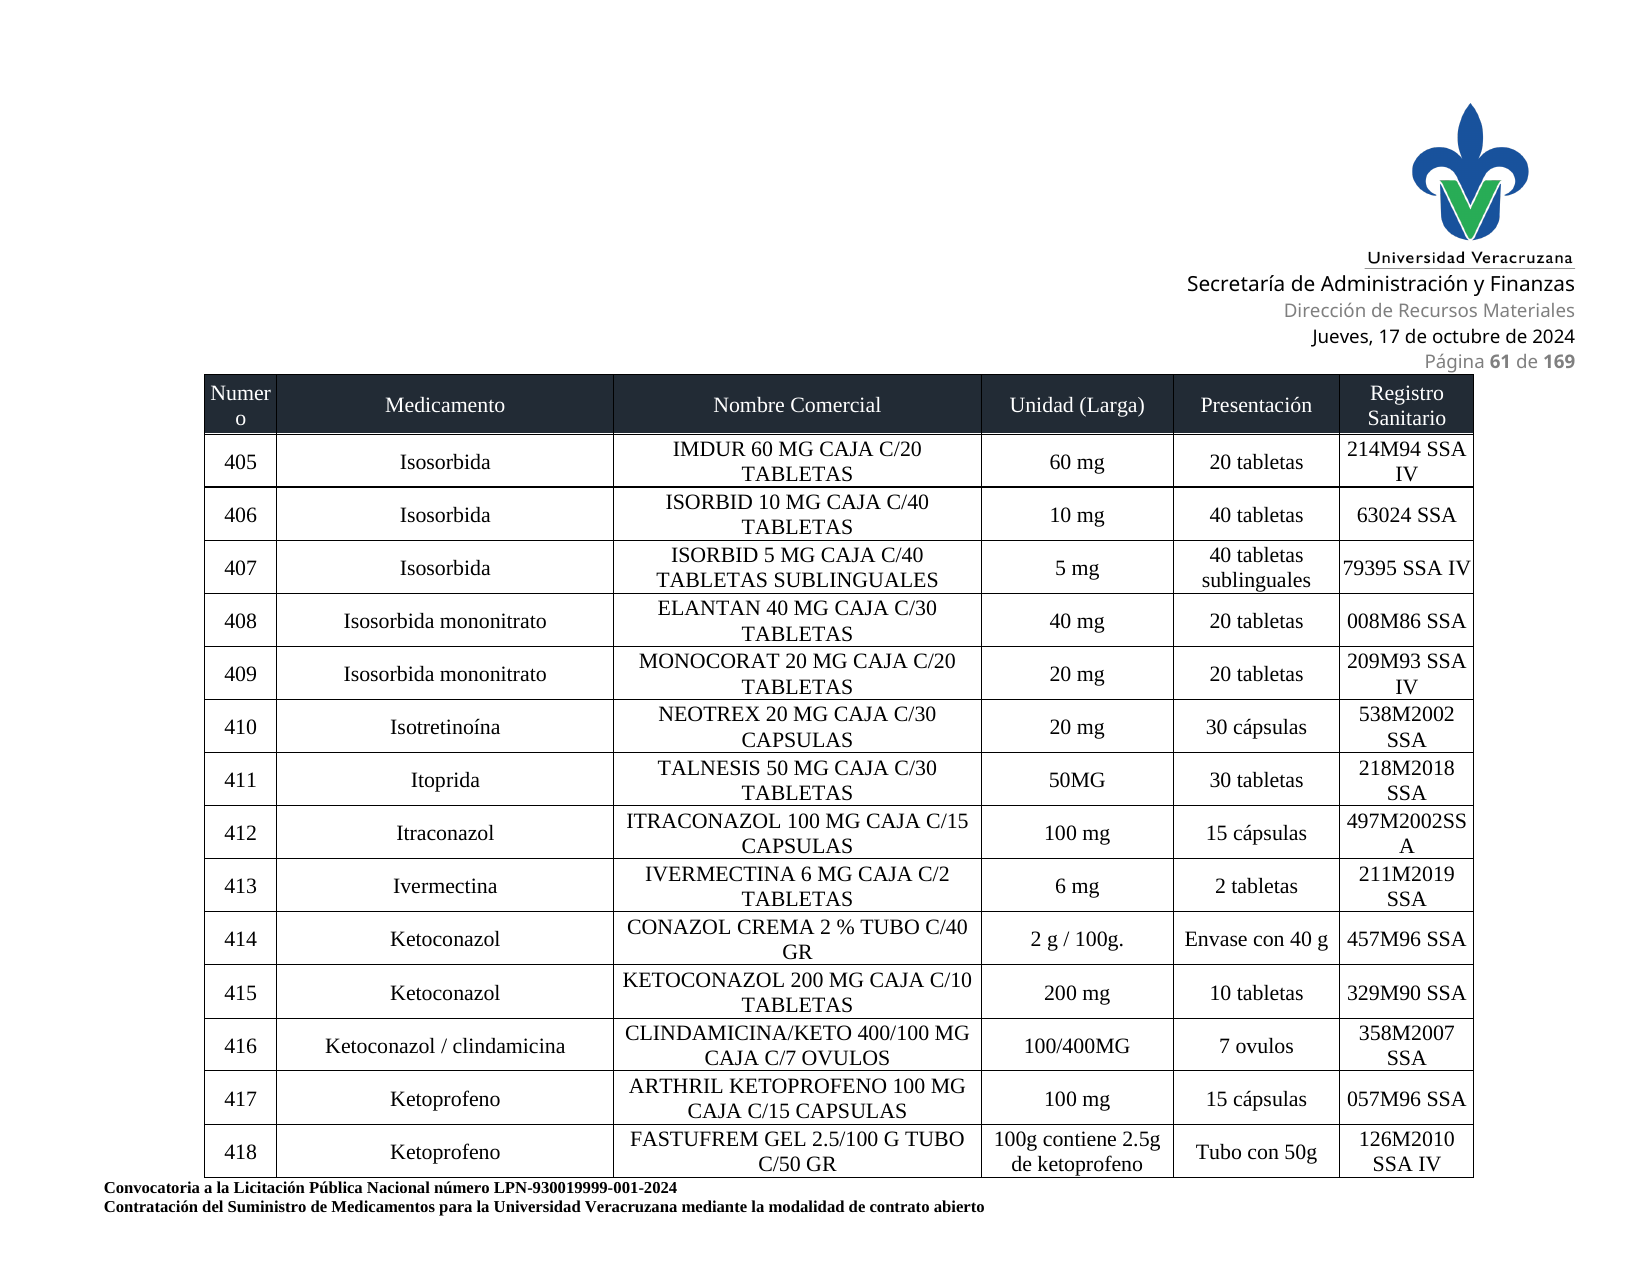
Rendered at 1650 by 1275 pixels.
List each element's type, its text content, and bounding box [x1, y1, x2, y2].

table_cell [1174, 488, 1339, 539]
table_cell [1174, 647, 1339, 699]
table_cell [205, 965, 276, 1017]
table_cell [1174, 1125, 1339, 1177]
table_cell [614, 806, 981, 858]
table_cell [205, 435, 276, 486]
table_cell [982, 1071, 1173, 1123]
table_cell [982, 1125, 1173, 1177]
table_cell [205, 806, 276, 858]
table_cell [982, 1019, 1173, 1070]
table_header Nombre Comercial [614, 375, 981, 433]
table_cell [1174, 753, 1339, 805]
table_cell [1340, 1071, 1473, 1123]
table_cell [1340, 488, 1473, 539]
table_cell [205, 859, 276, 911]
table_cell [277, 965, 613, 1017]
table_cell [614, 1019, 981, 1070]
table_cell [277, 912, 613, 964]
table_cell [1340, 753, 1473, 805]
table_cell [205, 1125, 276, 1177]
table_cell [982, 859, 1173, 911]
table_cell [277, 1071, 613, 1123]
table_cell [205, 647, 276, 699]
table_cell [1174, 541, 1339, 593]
table_header Presentación [1174, 375, 1339, 433]
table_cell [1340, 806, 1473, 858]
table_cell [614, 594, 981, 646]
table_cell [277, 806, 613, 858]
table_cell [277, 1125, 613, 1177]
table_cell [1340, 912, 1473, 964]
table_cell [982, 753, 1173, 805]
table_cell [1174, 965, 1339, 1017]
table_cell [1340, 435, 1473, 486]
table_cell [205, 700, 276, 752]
picture [1364, 103, 1575, 269]
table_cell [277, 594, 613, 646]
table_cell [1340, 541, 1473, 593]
table_header Registro Sanitario [1340, 375, 1473, 433]
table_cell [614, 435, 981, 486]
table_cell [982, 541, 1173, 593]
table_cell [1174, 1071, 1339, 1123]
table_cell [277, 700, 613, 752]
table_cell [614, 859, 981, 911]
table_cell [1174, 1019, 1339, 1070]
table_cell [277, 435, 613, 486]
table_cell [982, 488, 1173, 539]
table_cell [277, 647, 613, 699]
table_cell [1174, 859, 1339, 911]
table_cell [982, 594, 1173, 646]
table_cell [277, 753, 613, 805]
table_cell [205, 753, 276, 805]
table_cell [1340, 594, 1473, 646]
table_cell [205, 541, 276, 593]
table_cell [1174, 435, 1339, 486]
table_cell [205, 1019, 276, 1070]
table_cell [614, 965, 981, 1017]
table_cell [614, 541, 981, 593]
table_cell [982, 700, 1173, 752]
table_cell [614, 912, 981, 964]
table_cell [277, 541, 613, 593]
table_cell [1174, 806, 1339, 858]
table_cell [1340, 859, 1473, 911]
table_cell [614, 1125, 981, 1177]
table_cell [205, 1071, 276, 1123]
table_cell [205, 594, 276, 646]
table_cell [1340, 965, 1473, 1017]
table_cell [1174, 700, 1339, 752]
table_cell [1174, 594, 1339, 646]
table_header Unidad (Larga) [982, 375, 1173, 433]
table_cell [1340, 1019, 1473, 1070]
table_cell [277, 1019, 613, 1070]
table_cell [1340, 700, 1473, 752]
table_header Numero [205, 375, 276, 433]
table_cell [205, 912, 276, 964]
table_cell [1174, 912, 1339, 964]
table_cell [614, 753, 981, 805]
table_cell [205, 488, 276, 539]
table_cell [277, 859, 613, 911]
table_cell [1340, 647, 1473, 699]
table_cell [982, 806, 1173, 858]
table_header Medicamento [277, 375, 613, 433]
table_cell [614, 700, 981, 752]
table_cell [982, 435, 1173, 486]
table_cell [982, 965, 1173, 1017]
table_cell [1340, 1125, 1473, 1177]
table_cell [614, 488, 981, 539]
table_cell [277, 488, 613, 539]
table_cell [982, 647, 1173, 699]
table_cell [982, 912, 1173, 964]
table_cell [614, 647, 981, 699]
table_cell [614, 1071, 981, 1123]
